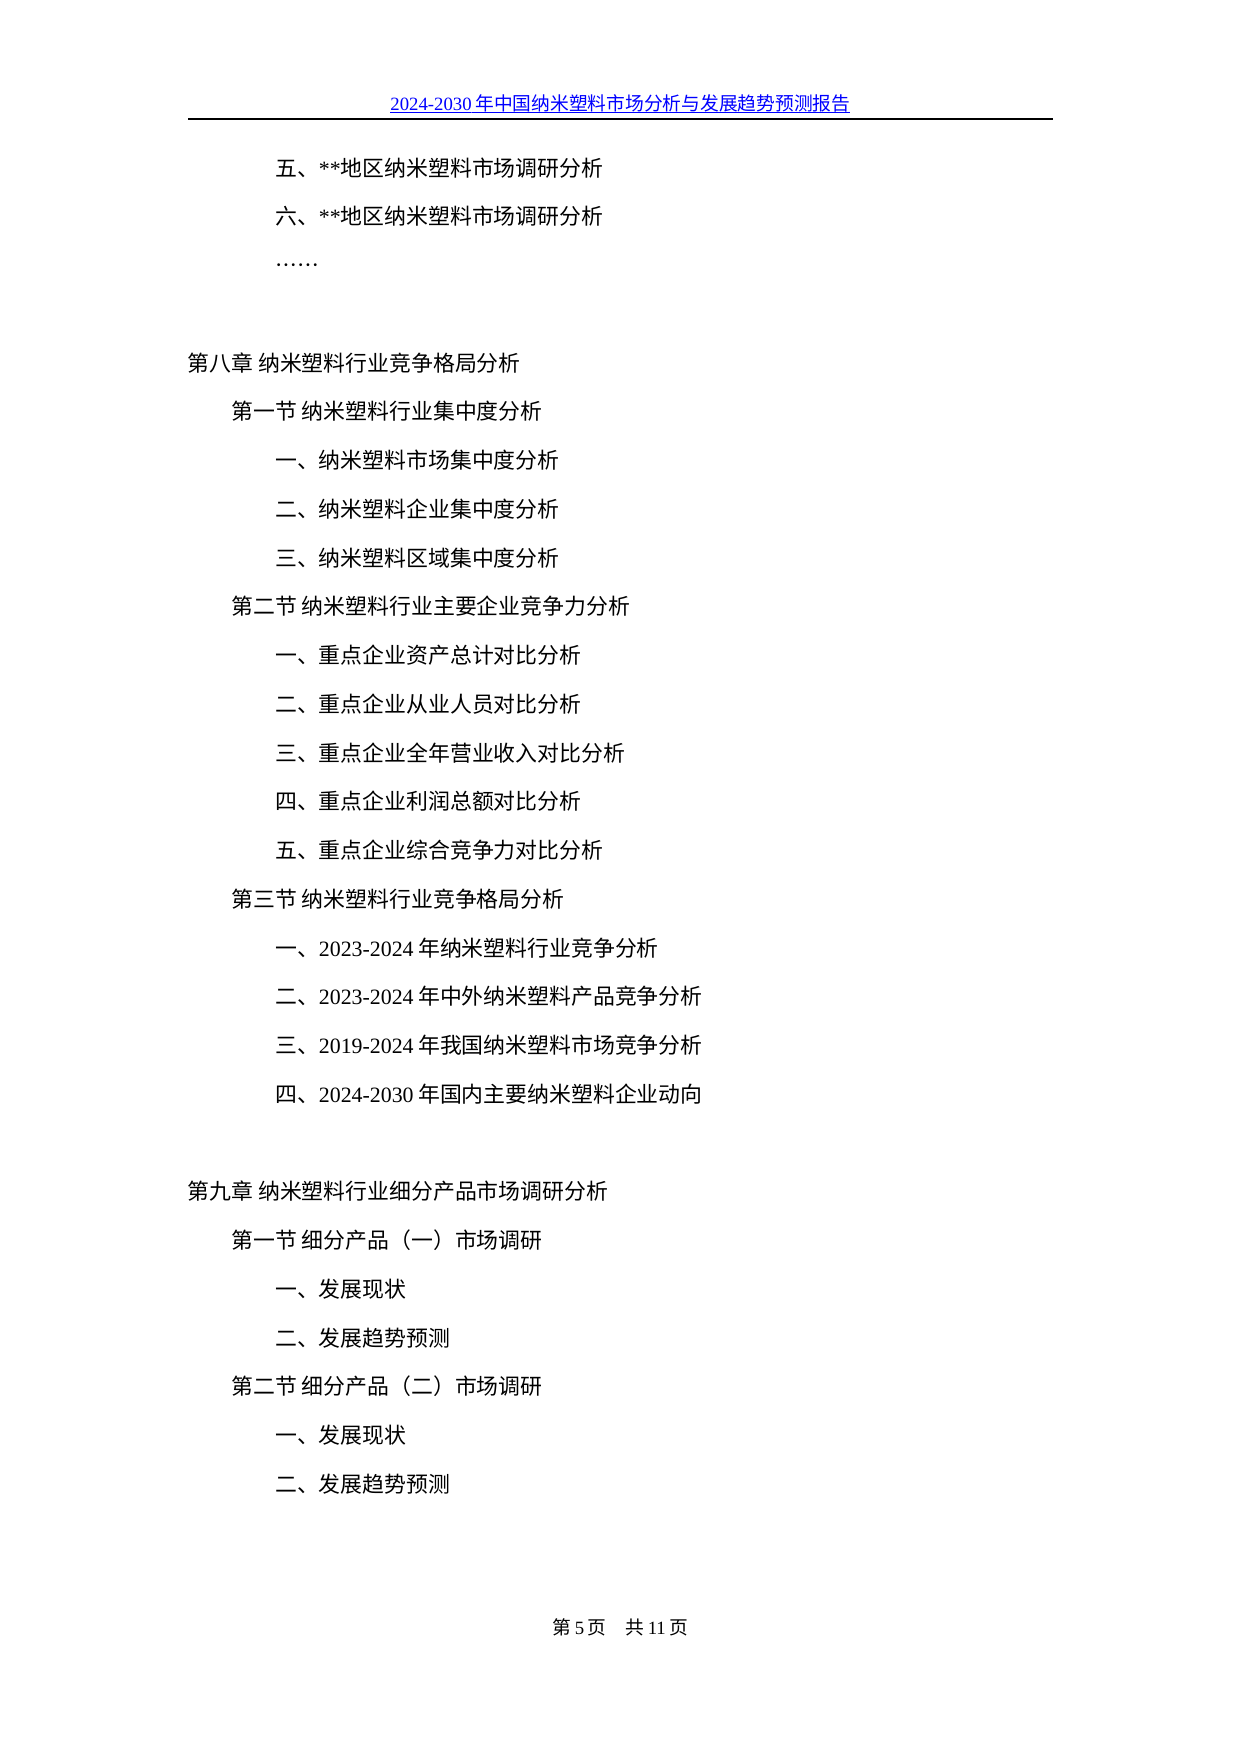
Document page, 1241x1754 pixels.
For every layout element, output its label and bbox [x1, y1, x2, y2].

text [187, 150, 1053, 1499]
